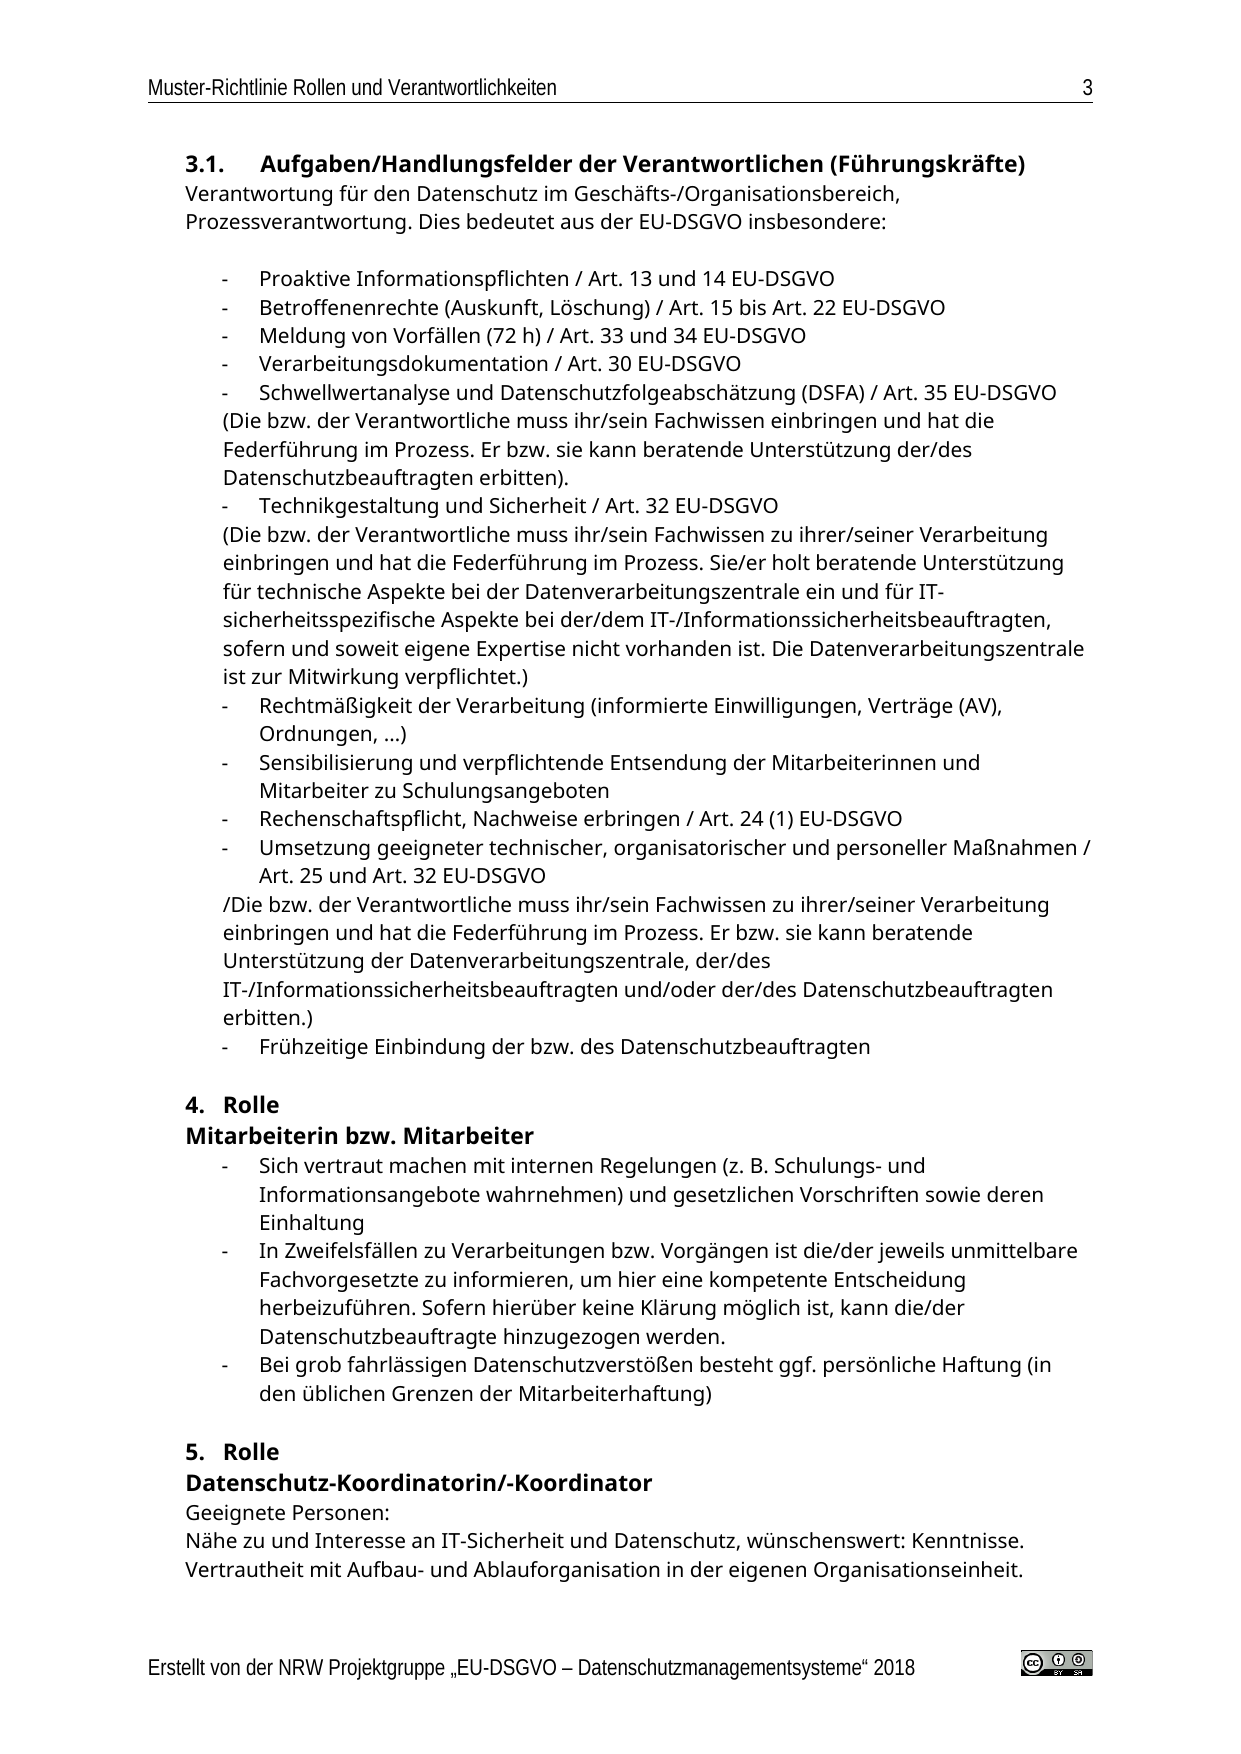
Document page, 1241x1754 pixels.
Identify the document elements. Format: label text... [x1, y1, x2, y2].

text Vertrautheit mit Aufbau- und Ablauforganisation in der eigenen Organisationseinheit. [185, 1555, 1093, 1583]
text Verantwortung für den Datenschutz im Geschäfts-/Organisationsbereich, Prozessverantwortung. Dies bedeutet aus der EU-DSGVO insbesondere: [185, 179, 1093, 236]
text (Die bzw. der Verantwortliche muss ihr/sein Fachwissen zu ihrer/seiner Verarbeitung einbringen und hat die Federführung im Prozess. Sie/er holt beratende Unterstützung für technische Aspekte bei der Datenverarbeitungszentrale ein und für IT-sicherheitsspezifische Aspekte bei der/dem IT-/Informationssicherheitsbeauftragten, sofern und soweit eigene Expertise nicht vorhanden ist. Die Datenverarbeitungszentrale ist zur Mitwirkung verpflichtet.) [223, 520, 1093, 691]
list Betroffenenrechte (Auskunft, Löschung) / Art. 15 bis Art. 22 EU-DSGVO [221, 293, 1093, 321]
list Rechenschaftspflicht, Nachweise erbringen / Art. 24 (1) EU-DSGVO [221, 804, 1093, 833]
list Sensibilisierung und verpflichtende Entsendung der Mitarbeiterinnen und Mitarbeiter zu Schulungsangeboten [221, 748, 1093, 804]
list Bei grob fahrlässigen Datenschutzverstößen besteht ggf. persönliche Haftung (in den üblichen Grenzen der Mitarbeiterhaftung) [221, 1350, 1093, 1407]
text (Die bzw. der Verantwortliche muss ihr/sein Fachwissen einbringen und hat die Federführung im Prozess. Er bzw. sie kann beratende Unterstützung der/des Datenschutzbeauftragten erbitten). [223, 406, 1093, 492]
text /Die bzw. der Verantwortliche muss ihr/sein Fachwissen zu ihrer/seiner Verarbeitung einbringen und hat die Federführung im Prozess. Er bzw. sie kann beratende Unterstützung der Datenverarbeitungszentrale, der/des IT-/Informationssicherheitsbeauftragten und/oder der/des Datenschutzbeauftragten erbitten.) [223, 890, 1093, 1032]
text Mitarbeiterin bzw. Mitarbeiter [185, 1120, 1093, 1151]
list Technikgestaltung und Sicherheit / Art. 32 EU-DSGVO [221, 492, 1093, 520]
list Rechtmäßigkeit der Verarbeitung (informierte Einwilligungen, Verträge (AV), Ordnungen, …) [221, 691, 1093, 748]
list Sich vertraut machen mit internen Regelungen (z. B. Schulungs- und Informationsangebote wahrnehmen) und gesetzlichen Vorschriften sowie deren Einhaltung [221, 1151, 1093, 1237]
list Schwellwertanalyse und Datenschutzfolgeabschätzung (DSFA) / Art. 35 EU-DSGVO [221, 378, 1093, 406]
list Rolle [185, 1089, 1093, 1120]
text Datenschutz-Koordinatorin/-Koordinator [185, 1467, 1093, 1498]
list Aufgaben/Handlungsfelder der Verantwortlichen (Führungskräfte) [185, 148, 1093, 179]
list Rolle [185, 1436, 1093, 1467]
list Meldung von Vorfällen (72 h) / Art. 33 und 34 EU-DSGVO [221, 321, 1093, 349]
picture [1021, 1650, 1093, 1676]
text Geeignete Personen: [185, 1498, 1093, 1527]
text Nähe zu und Interesse an IT-Sicherheit und Datenschutz, wünschenswert: Kenntnisse. [185, 1527, 1093, 1555]
list Umsetzung geeigneter technischer, organisatorischer und personeller Maßnahmen / Art. 25 und Art. 32 EU-DSGVO [221, 833, 1093, 890]
list In Zweifelsfällen zu Verarbeitungen bzw. Vorgängen ist die/der jeweils unmittelbare Fachvorgesetzte zu informieren, um hier eine kompetente Entscheidung herbeizuführen. Sofern hierüber keine Klärung möglich ist, kann die/der Datenschutzbeauftragte hinzugezogen werden. [221, 1237, 1093, 1350]
list Proaktive Informationspflichten / Art. 13 und 14 EU-DSGVO [221, 264, 1093, 293]
list Frühzeitige Einbindung der bzw. des Datenschutzbeauftragten [221, 1032, 1093, 1060]
list Verarbeitungsdokumentation / Art. 30 EU-DSGVO [221, 349, 1093, 378]
